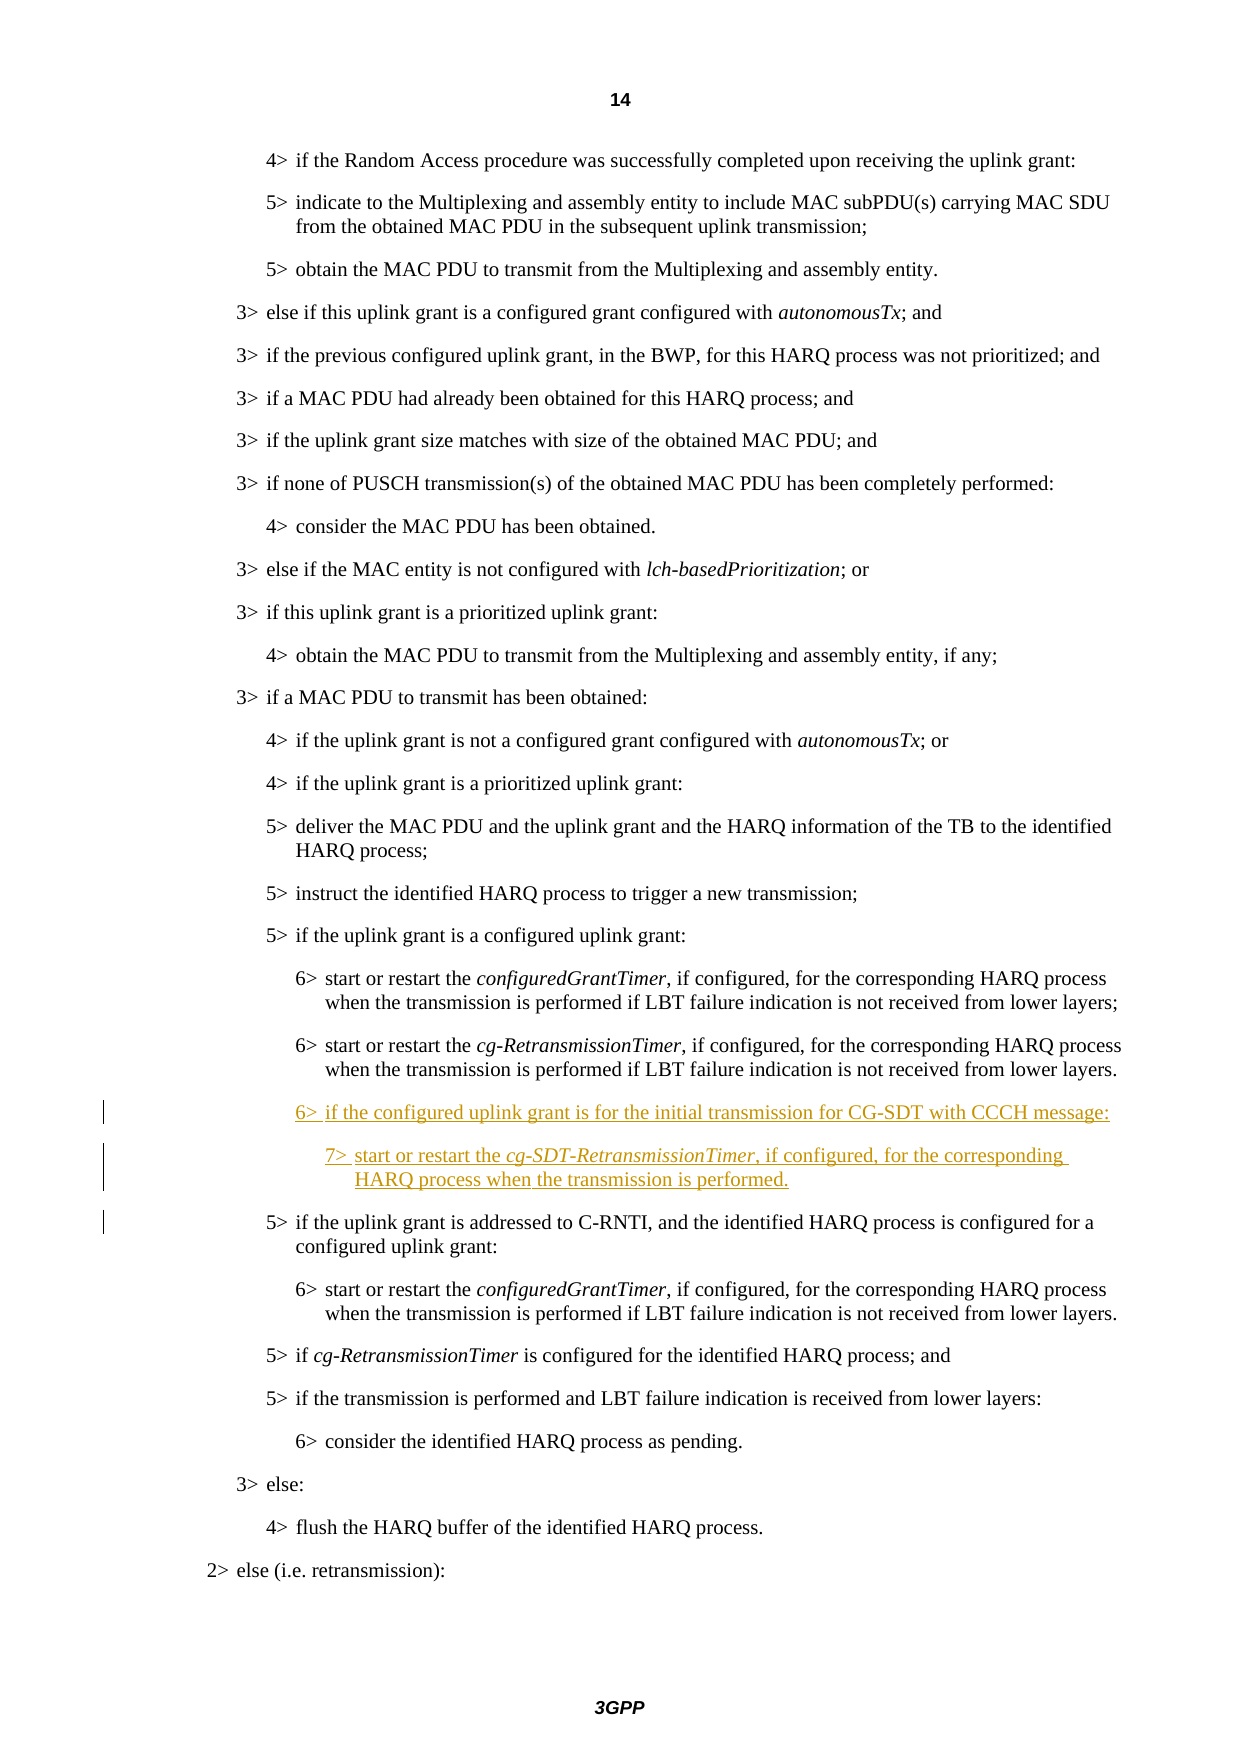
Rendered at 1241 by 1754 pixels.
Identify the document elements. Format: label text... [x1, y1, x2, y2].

text 6> start or restart the configuredGrantTimer, if configured, for the corresponding HARQ process when the transmission is performed if LBT failure indication is not received from lower layers; [295, 966, 1122, 1014]
text 3> else: [236, 1472, 1122, 1496]
text 6> start or restart the cg-RetransmissionTimer, if configured, for the corresponding HARQ process when the transmission is performed if LBT failure indication is not received from lower layers. [295, 1033, 1122, 1081]
text 5> if cg-RetransmissionTimer is configured for the identified HARQ process; and [266, 1343, 1122, 1367]
text 3> if a MAC PDU had already been obtained for this HARQ process; and [236, 386, 1122, 410]
text 5> indicate to the Multiplexing and assembly entity to include MAC subPDU(s) carrying MAC SDU from the obtained MAC PDU in the subsequent uplink transmission; [266, 190, 1122, 238]
text 4> flush the HARQ buffer of the identified HARQ process. [266, 1515, 1122, 1539]
text 3> else if this uplink grant is a configured grant configured with autonomousTx; and [236, 300, 1122, 324]
text 3> if none of PUSCH transmission(s) of the obtained MAC PDU has been completely performed: [236, 471, 1122, 495]
text 2> else (i.e. retransmission): [207, 1557, 1122, 1582]
text 5> if the uplink grant is addressed to C-RNTI, and the identified HARQ process is configured for a configured uplink grant: [266, 1210, 1122, 1258]
text 5> if the transmission is performed and LBT failure indication is received from lower layers: [266, 1386, 1122, 1410]
text 4> if the uplink grant is not a configured grant configured with autonomousTx; or [266, 728, 1122, 752]
text 3> if this uplink grant is a prioritized uplink grant: [236, 600, 1122, 624]
text 4> consider the MAC PDU has been obtained. [266, 514, 1122, 538]
text 4> obtain the MAC PDU to transmit from the Multiplexing and assembly entity, if any; [266, 642, 1122, 667]
text 4> if the Random Access procedure was successfully completed upon receiving the uplink grant: [266, 147, 1122, 172]
text 6> consider the identified HARQ process as pending. [295, 1429, 1122, 1453]
text 3> if a MAC PDU to transmit has been obtained: [236, 685, 1122, 709]
text 3> if the previous configured uplink grant, in the BWP, for this HARQ process was not prioritized; and [236, 343, 1122, 367]
text 5> deliver the MAC PDU and the uplink grant and the HARQ information of the TB to the identified HARQ process; [266, 814, 1122, 862]
text 5> if the uplink grant is a configured uplink grant: [266, 923, 1122, 947]
text 3> if the uplink grant size matches with size of the obtained MAC PDU; and [236, 428, 1122, 452]
text 5> instruct the identified HARQ process to trigger a new transmission; [266, 881, 1122, 905]
text 6> start or restart the configuredGrantTimer, if configured, for the corresponding HARQ process when the transmission is performed if LBT failure indication is not received from lower layers. [295, 1277, 1122, 1325]
text 4> if the uplink grant is a prioritized uplink grant: [266, 771, 1122, 795]
text 3> else if the MAC entity is not configured with lch-basedPrioritization; or [236, 557, 1122, 581]
text 5> obtain the MAC PDU to transmit from the Multiplexing and assembly entity. [266, 257, 1122, 281]
